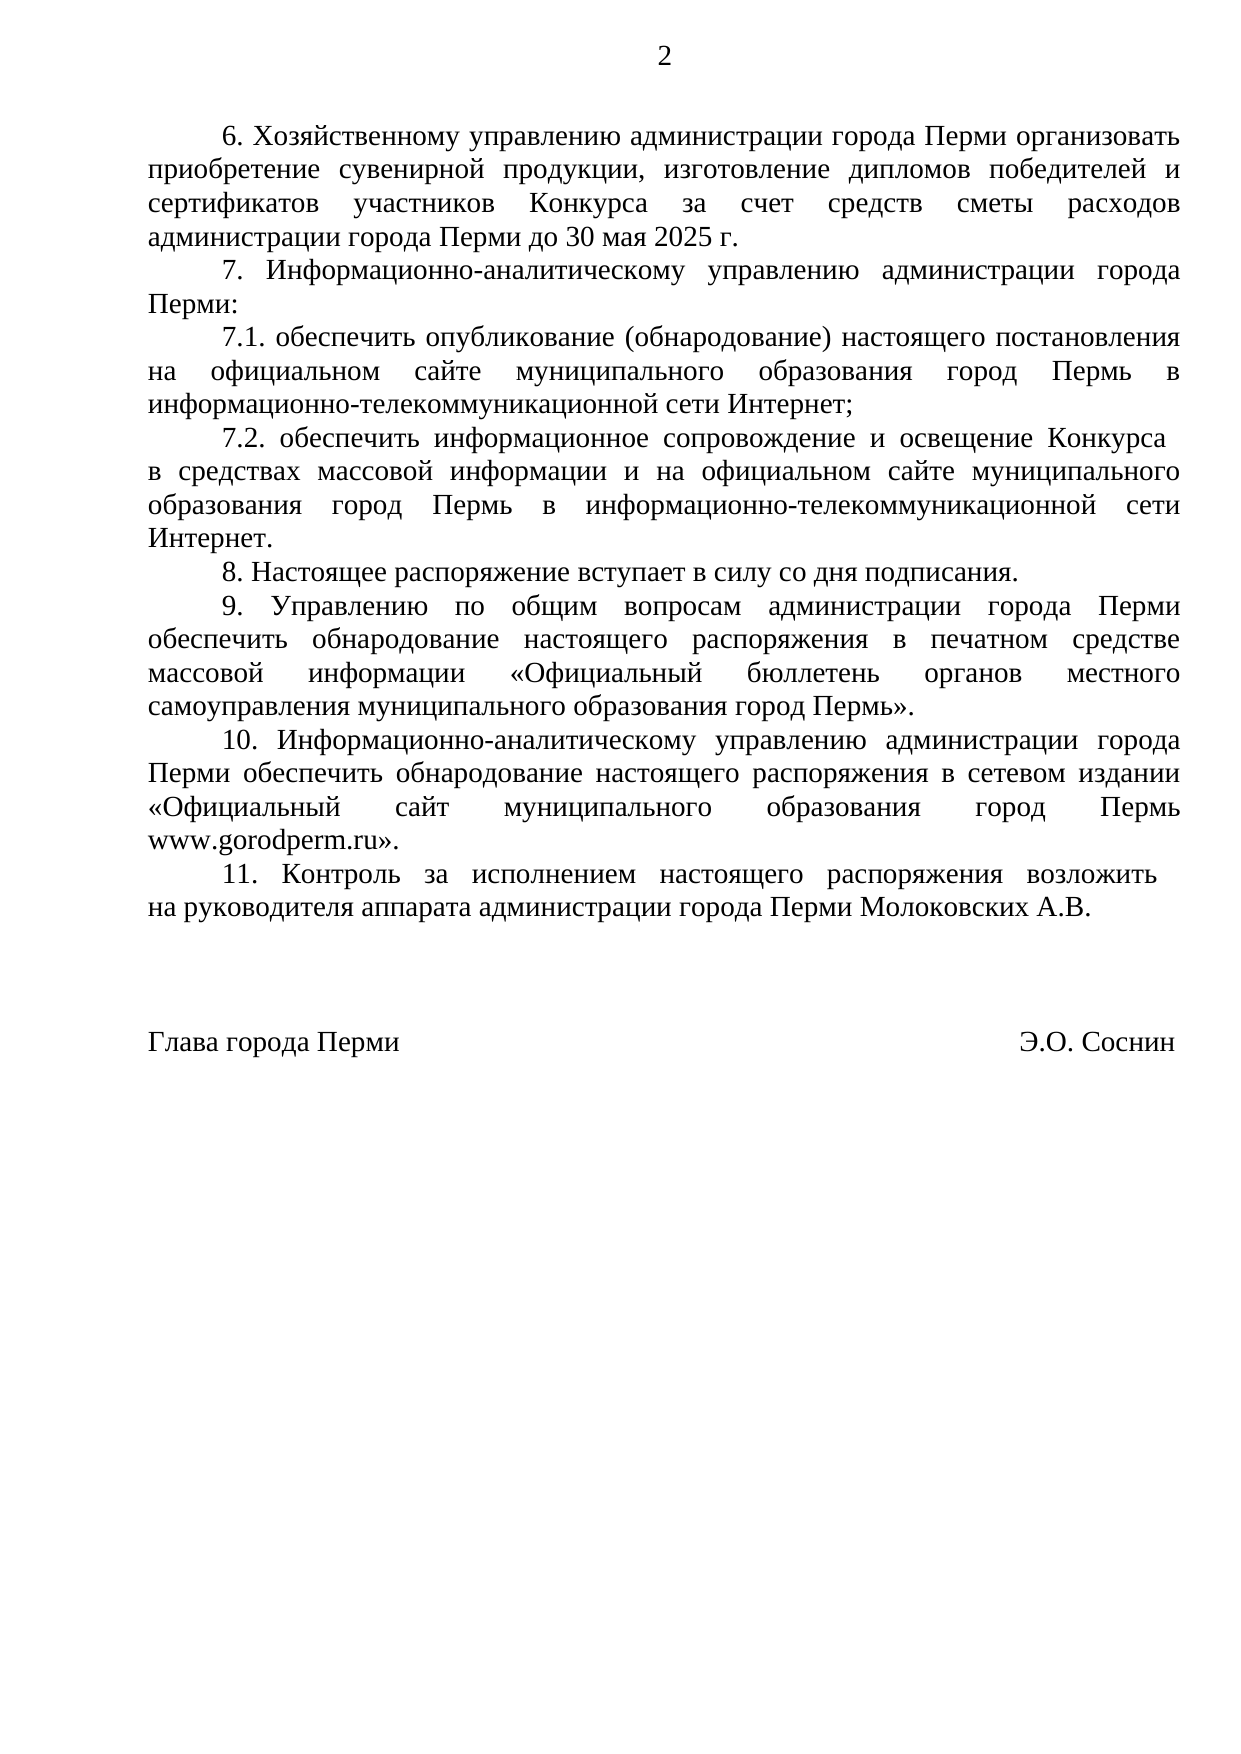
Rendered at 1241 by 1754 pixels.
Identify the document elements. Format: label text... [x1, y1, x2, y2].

text 11. Контроль за исполнением настоящего распоряжения возложить на руководителя аппарата администрации города Перми Молоковских А.В. [148, 856, 1181, 923]
text 10. Информационно-аналитическому управлению администрации города Перми обеспечить обнародование настоящего распоряжения в сетевом издании «Официальный сайт муниципального образования город Пермь www.gorodperm.ru». [148, 722, 1181, 856]
text 7. Информационно-аналитическому управлению администрации города Перми: [148, 252, 1181, 319]
text 7.1. обеспечить опубликование (обнародование) настоящего постановления на официальном сайте муниципального образования город Пермь в информационно-телекоммуникационной сети Интернет; [148, 319, 1181, 420]
text 7.2. обеспечить информационное сопровождение и освещение Конкурса в средствах массовой информации и на официальном сайте муниципального образования город Пермь в информационно-телекоммуникационной сети Интернет. [148, 420, 1181, 554]
text 8. Настоящее распоряжение вступает в силу со дня подписания. [148, 554, 1181, 588]
text Глава города Перми Э.О. Соснин [148, 1024, 1181, 1057]
text 6. Хозяйственному управлению администрации города Перми организовать приобретение сувенирной продукции, изготовление дипломов победителей и сертификатов участников Конкурса за счет средств сметы расходов администрации города Перми до 30 мая 2025 г. [148, 118, 1181, 252]
text 9. Управлению по общим вопросам администрации города Перми обеспечить обнародование настоящего распоряжения в печатном средстве массовой информации «Официальный бюллетень органов местного самоуправления муниципального образования город Пермь». [148, 588, 1181, 722]
